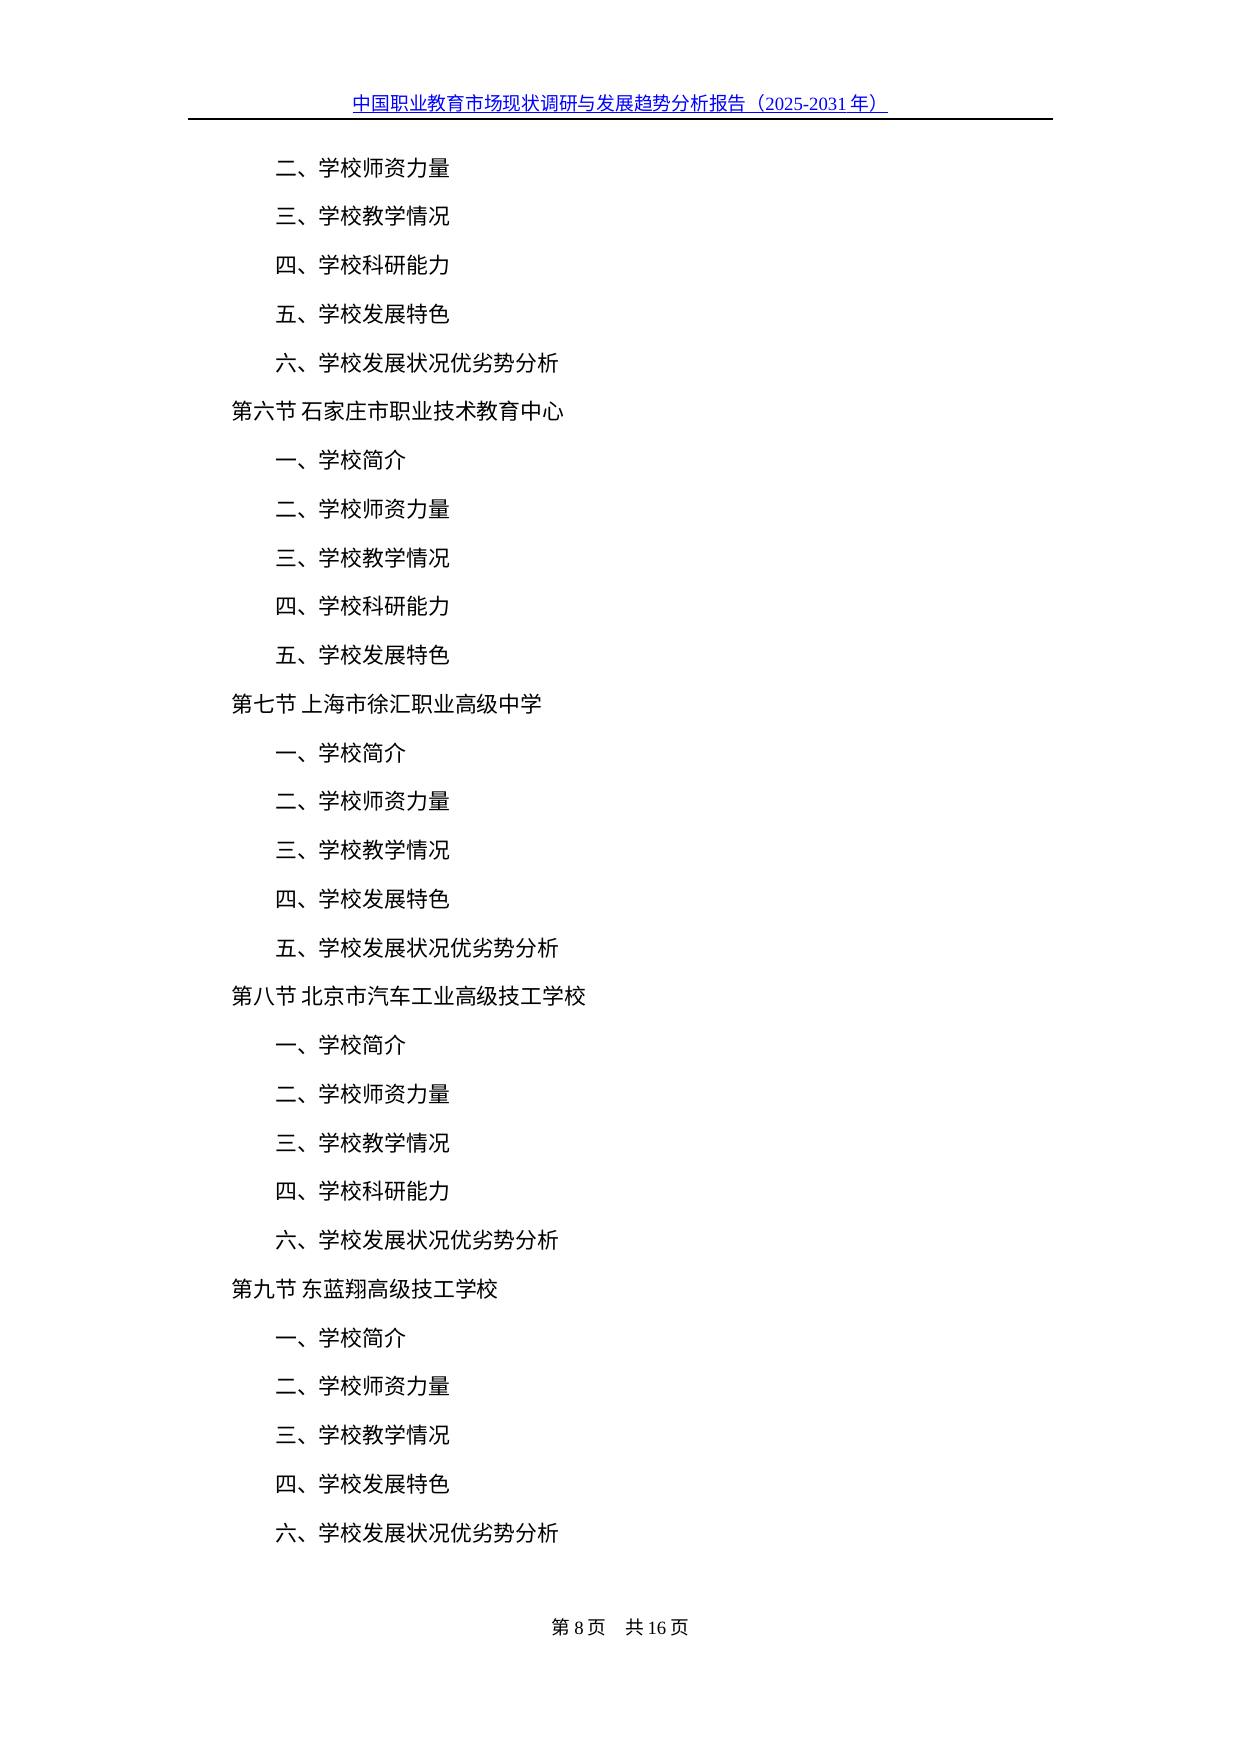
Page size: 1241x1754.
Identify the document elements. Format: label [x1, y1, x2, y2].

text [187, 150, 1053, 1548]
